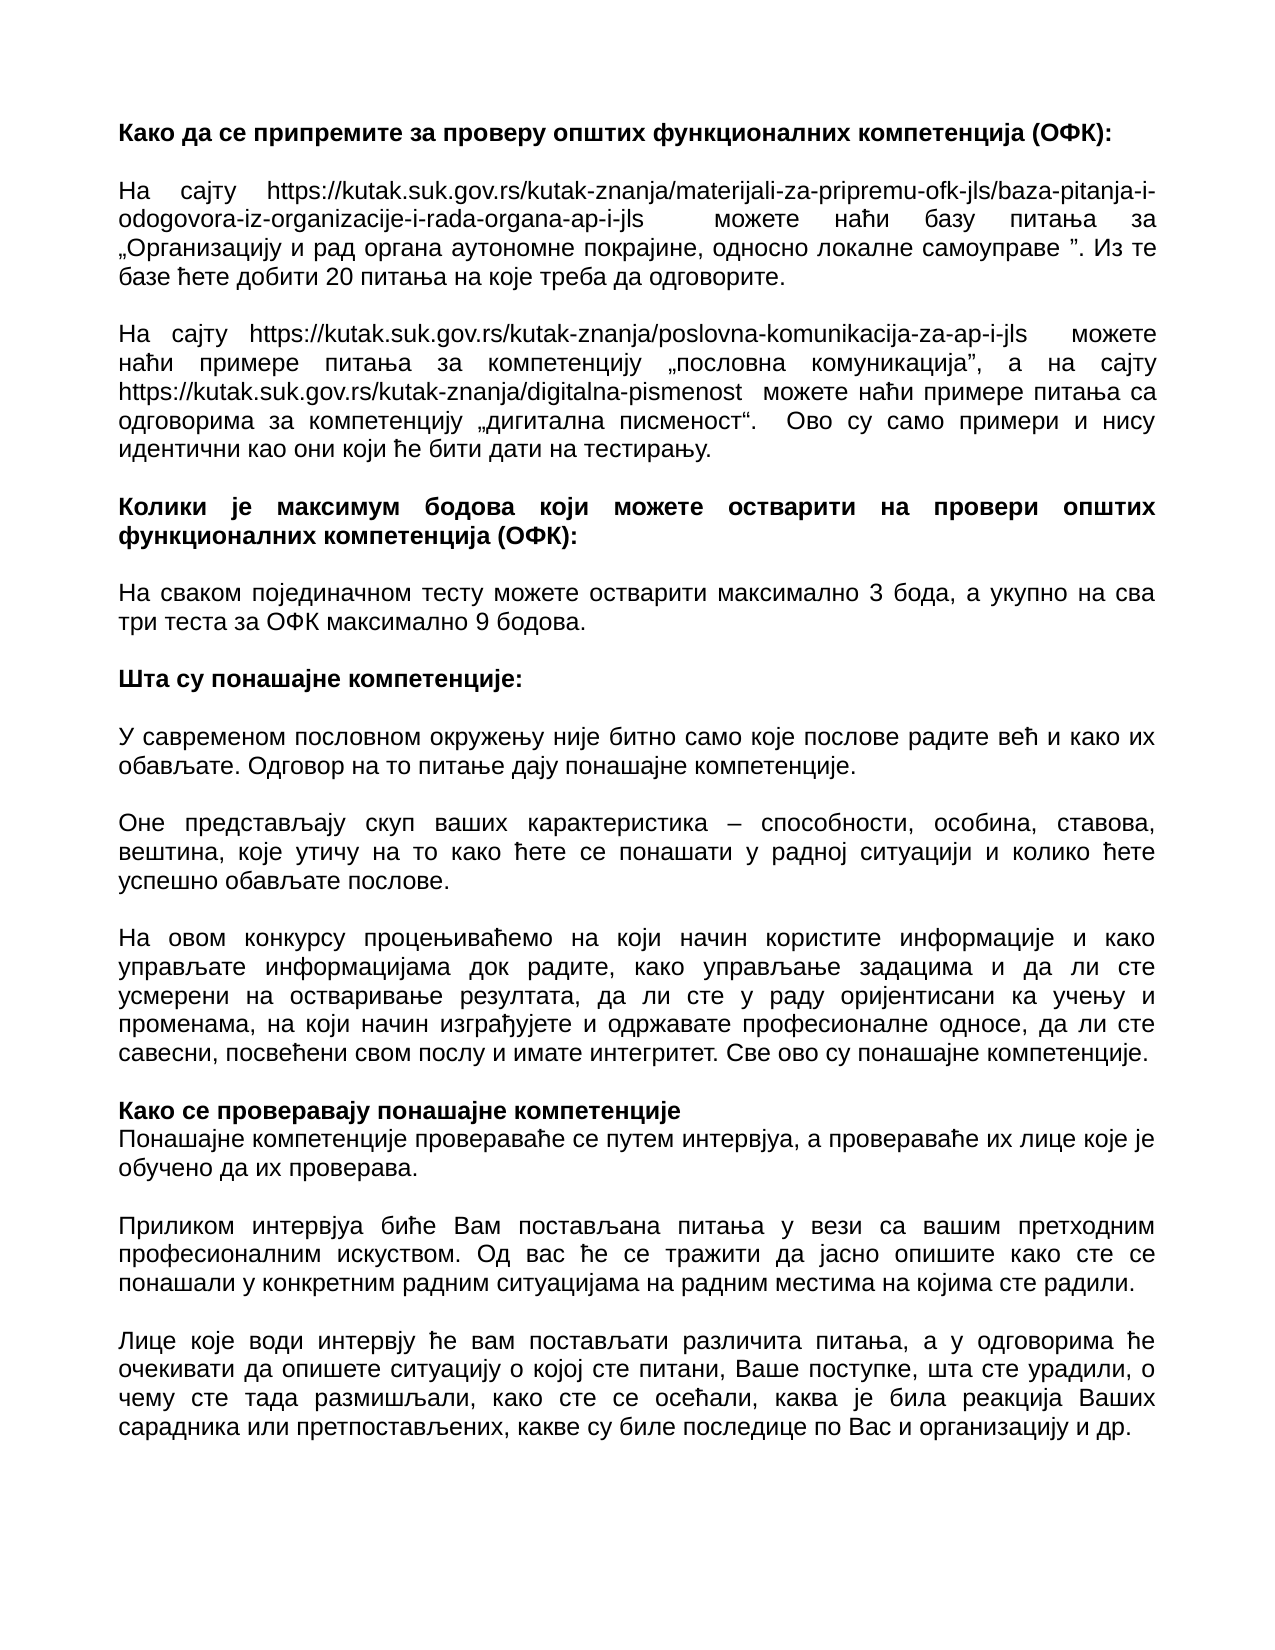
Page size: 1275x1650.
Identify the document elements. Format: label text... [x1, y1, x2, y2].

text Како се проверавају понашајне компетенције [118, 1096, 1157, 1124]
text Колики је максимум бодова који можете остварити на провери општих функционалних компетенција (ОФК): [118, 492, 1157, 549]
text Лице које води интервју ће вам постављати различита питања, а у одговорима ће очекивати да опишете ситуацију о којој сте питани, Ваше поступке, шта сте урадили, о чему сте тада размишљали, како сте се осећали, каква је била реакција Ваших сарадника или претпостављених, какве су биле последице по Вас и организацију и др. [118, 1326, 1157, 1441]
text Како да се припремите за проверу општих функционалних компетенција (ОФК): [118, 118, 1157, 147]
text На сајту https://kutak.suk.gov.rs/kutak-znanja/poslovna-komunikacija-za-ap-i-jls можете наћи примере питања за компетенцију „пословна комуникација”, а на сајту https://kutak.suk.gov.rs/kutak-znanja/digitalna-pismenost можете наћи примере питања са одговорима за компетенцију „дигитална писменост“. Ово су само примери и нису идентични као они који ће бити дати на тестирању. [118, 319, 1157, 463]
text Оне представљају скуп ваших карактеристика – способности, особина, ставова, вештина, које утичу на то како ћете се понашати у радној ситуацији и колико ћете успешно обављате послове. [118, 808, 1157, 894]
text Шта су понашајне компетенције: [118, 664, 1157, 693]
text Приликом интервјуа биће Вам постављана питања у вези са вашим претходним професионалним искуством. Од вас ће се тражити да јасно опишите како сте се понашали у конкретним радним ситуацијама на радним местима на којима сте радили. [118, 1211, 1157, 1297]
text На сваком појединачном тесту можете остварити максимално 3 бода, а укупно на сва три теста за ОФК максимално 9 бодова. [118, 578, 1157, 636]
text На овом конкурсу процењиваћемо на који начин користите информације и како управљате информацијама док радите, како управљање задацима и да ли сте усмерени на остваривање резултата, да ли сте у раду оријентисани ка учењу и променама, на који начин изграђујете и одржавате професионалне односе, да ли сте савесни, посвећени свом послу и имате интегритет. Све ово су понашајне компетенције. [118, 923, 1157, 1067]
text На сајту https://kutak.suk.gov.rs/kutak-znanja/materijali-za-pripremu-ofk-jls/baza-pitanja-i-odogovora-iz-organizacije-i-rada-organa-ap-i-jls можете наћи базу питања за „Oрганизацију и рад органа аутономне покрајине, односно локалне самоуправе ”. Из те базе ћете добити 20 питања на које треба да одговорите. [118, 176, 1157, 291]
text Понашајне компетенције провераваће се путем интервјуа, а провераваће их лице које је обучено да их проверава. [118, 1124, 1157, 1182]
text У савременом пословном окружењу није битно само које послове радите већ и како их обављате. Одговор на то питање дају понашајне компетенције. [118, 722, 1157, 779]
